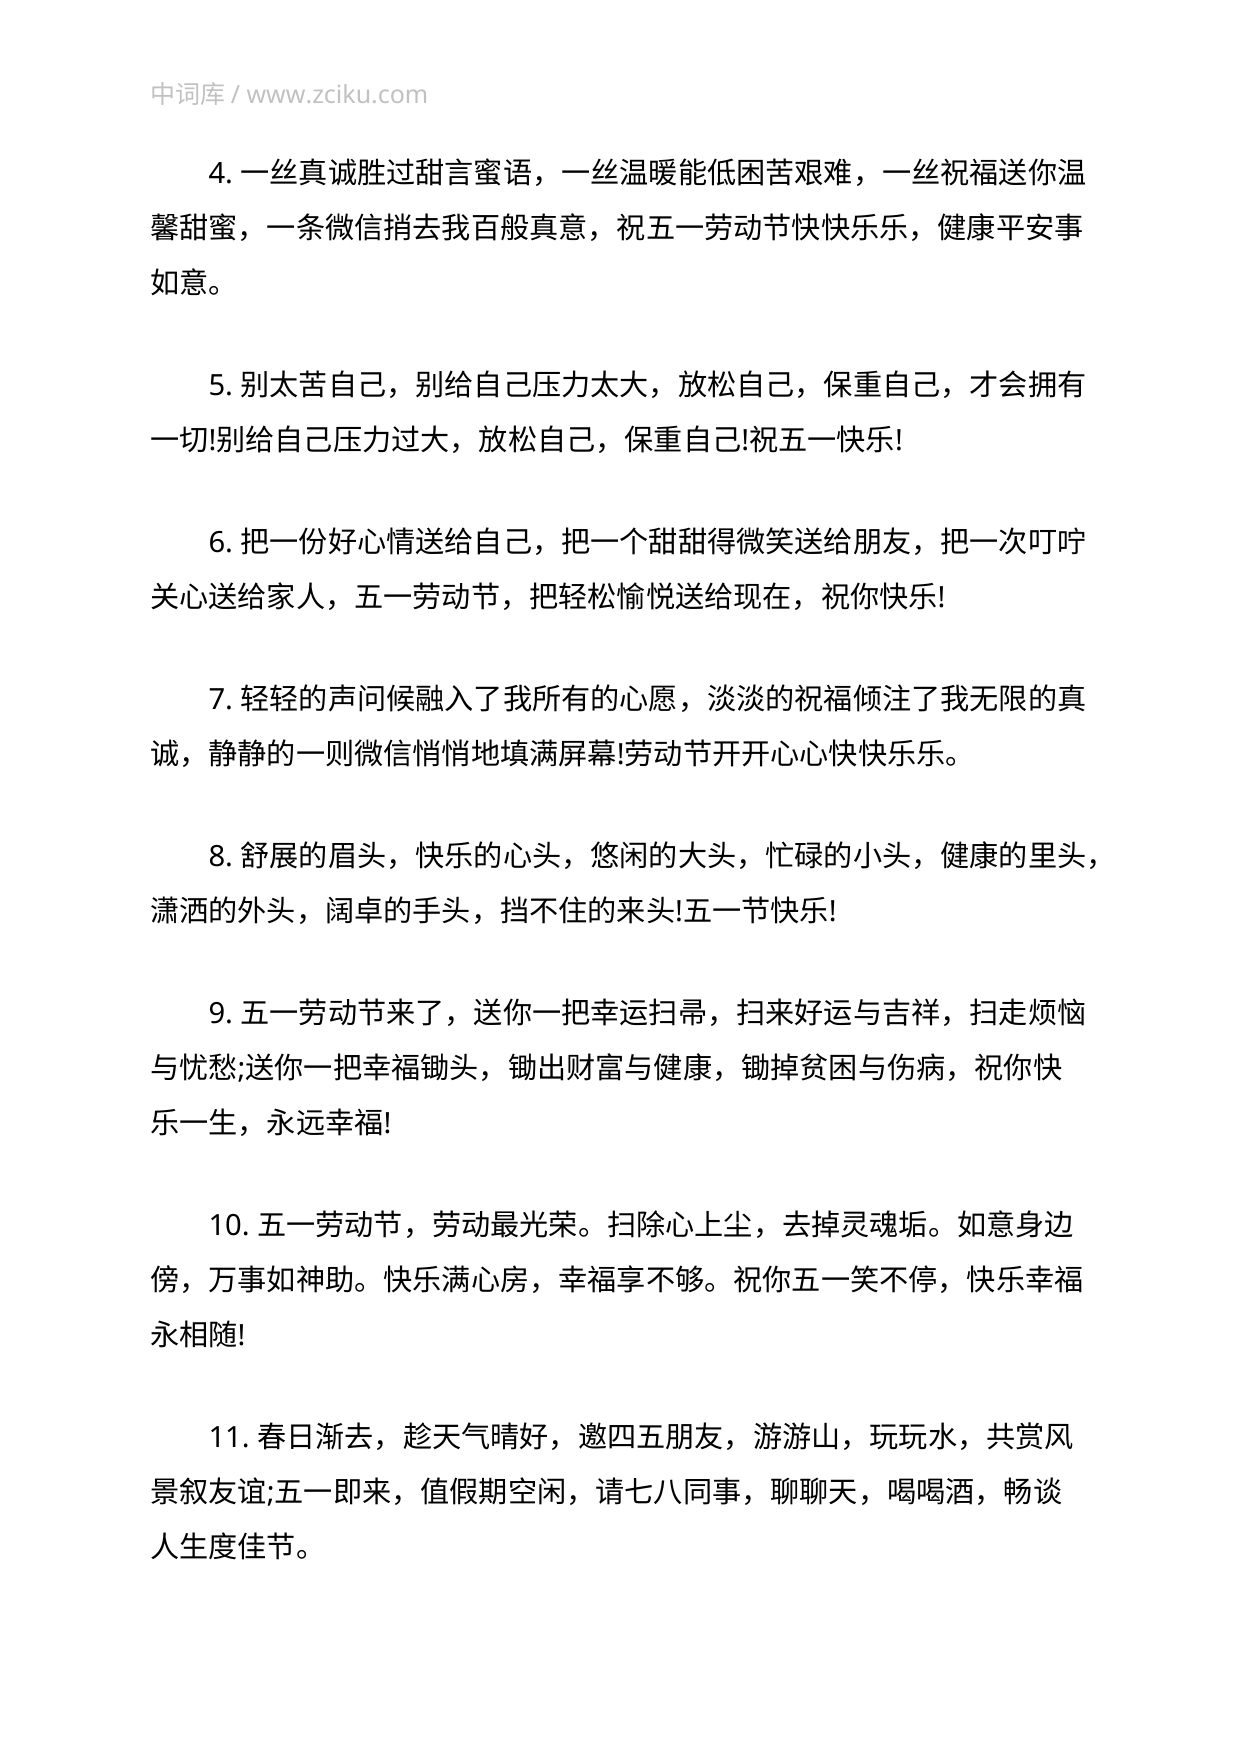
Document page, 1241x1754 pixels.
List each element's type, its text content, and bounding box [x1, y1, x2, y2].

text 9. 五一劳动节来了，送你一把幸运扫帚，扫来好运与吉祥，扫走烦恼与忧愁;送你一把幸福锄头，锄出财富与健康，锄掉贫困与伤病，祝你快乐一生，永远幸福! [150, 989, 1090, 1142]
text 10. 五一劳动节，劳动最光荣。扫除心上尘，去掉灵魂垢。如意身边傍，万事如神助。快乐满心房，幸福享不够。祝你五一笑不停，快乐幸福永相随! [150, 1202, 1090, 1354]
text 8. 舒展的眉头，快乐的心头，悠闲的大头，忙碌的小头，健康的里头，潇洒的外头，阔卓的手头，挡不住的来头!五一节快乐! [150, 833, 1090, 930]
text 7. 轻轻的声问候融入了我所有的心愿，淡淡的祝福倾注了我无限的真诚，静静的一则微信悄悄地填满屏幕!劳动节开开心心快快乐乐。 [150, 676, 1090, 773]
text 5. 别太苦自己，别给自己压力太大，放松自己，保重自己，才会拥有一切!别给自己压力过大，放松自己，保重自己!祝五一快乐! [150, 362, 1090, 459]
text 6. 把一份好心情送给自己，把一个甜甜得微笑送给朋友，把一次叮咛关心送给家人，五一劳动节，把轻松愉悦送给现在，祝你快乐! [150, 519, 1090, 616]
text 11. 春日渐去，趁天气晴好，邀四五朋友，游游山，玩玩水，共赏风景叙友谊;五一即来，值假期空闲，请七八同事，聊聊天，喝喝酒，畅谈人生度佳节。 [150, 1413, 1090, 1566]
text 4. 一丝真诚胜过甜言蜜语，一丝温暖能低困苦艰难，一丝祝福送你温馨甜蜜，一条微信捎去我百般真意，祝五一劳动节快快乐乐，健康平安事如意。 [150, 150, 1090, 302]
